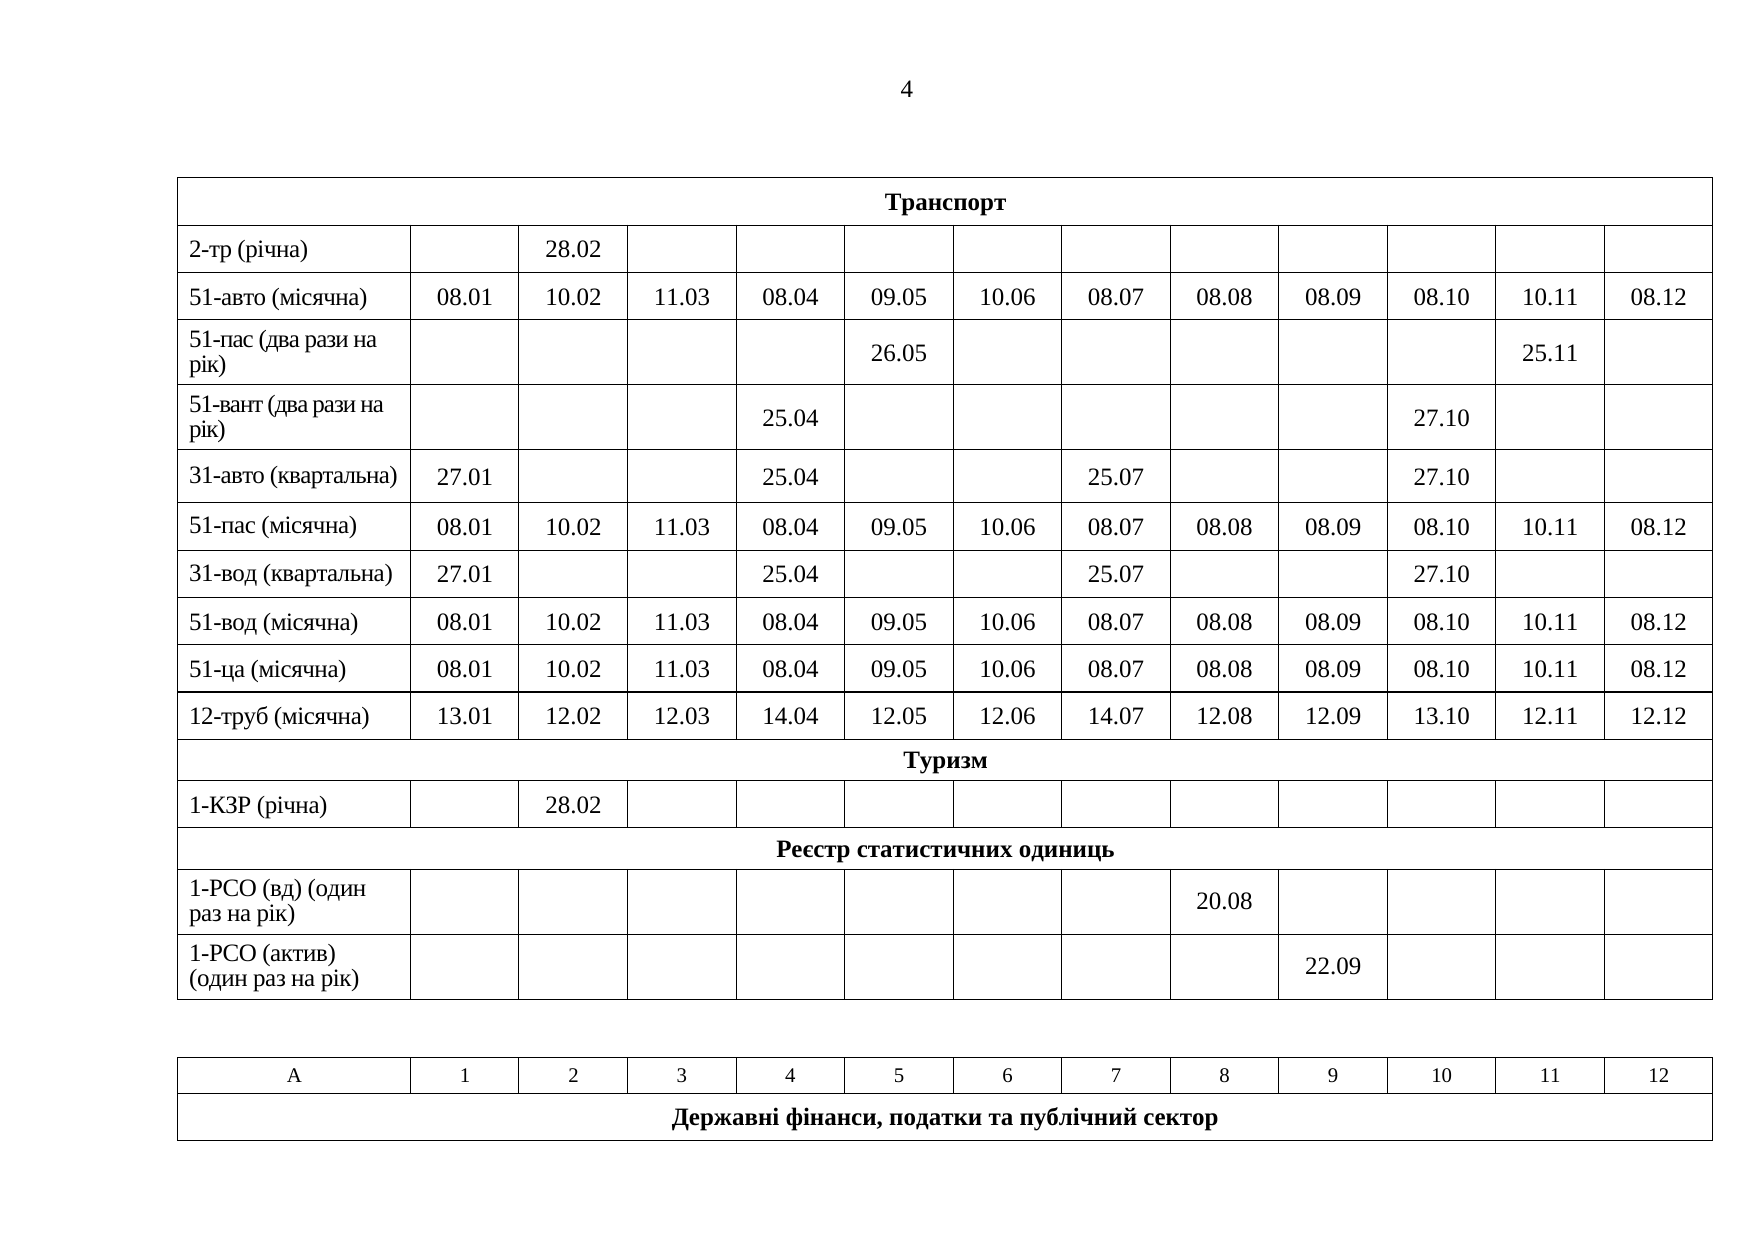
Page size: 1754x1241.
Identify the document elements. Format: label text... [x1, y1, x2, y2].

table_cell Транспорт [178, 178, 1712, 224]
table_cell 08.04 [737, 598, 844, 644]
table_header 4 [737, 1058, 844, 1093]
table_cell [954, 226, 1061, 272]
table_cell 09.05 [845, 503, 953, 549]
table_cell [845, 450, 953, 502]
table_cell 08.12 [1605, 645, 1712, 691]
table_header 7 [1062, 1058, 1170, 1093]
table_cell [954, 781, 1061, 827]
table_cell 08.08 [1171, 503, 1278, 549]
table_cell [1605, 781, 1712, 827]
table_cell [737, 320, 844, 384]
table_cell 12.09 [1279, 693, 1387, 739]
table_cell 08.04 [737, 273, 844, 319]
table_cell 12.11 [1496, 693, 1604, 739]
table_header А [178, 1058, 410, 1093]
table_header 9 [1279, 1058, 1387, 1093]
table_header 6 [954, 1058, 1061, 1093]
table_cell [628, 781, 736, 827]
table_cell 08.04 [737, 645, 844, 691]
table_header 8 [1171, 1058, 1278, 1093]
table_cell [1171, 320, 1278, 384]
table_cell [737, 781, 844, 827]
table_cell 51-пас (місячна) [178, 503, 410, 549]
table_cell [845, 781, 953, 827]
table_cell 51-вант (два рази на рік) [178, 385, 410, 449]
table_cell [1171, 551, 1278, 597]
table_cell 08.10 [1388, 503, 1495, 549]
table_cell [628, 320, 736, 384]
table_cell 12.02 [519, 693, 627, 739]
table_cell 08.01 [411, 273, 518, 319]
table_cell [1171, 450, 1278, 502]
table_cell 09.05 [845, 645, 953, 691]
table_cell 08.09 [1279, 273, 1387, 319]
table_cell 08.09 [1279, 598, 1387, 644]
table_cell 10.11 [1496, 273, 1604, 319]
table_cell 13.10 [1388, 693, 1495, 739]
table_cell 27.01 [411, 551, 518, 597]
table_cell 28.02 [519, 781, 627, 827]
table_cell [628, 551, 736, 597]
table_cell [1388, 870, 1495, 934]
table_cell [1279, 870, 1387, 934]
table_cell 27.10 [1388, 551, 1495, 597]
table_cell 1-РСО (вд) (один раз на рік) [178, 870, 410, 934]
table_cell [1279, 781, 1387, 827]
table_header 2 [519, 1058, 627, 1093]
table_cell [1496, 385, 1604, 449]
table_cell [845, 226, 953, 272]
table_cell [1605, 226, 1712, 272]
table_cell [1605, 320, 1712, 384]
table_cell 28.02 [519, 226, 627, 272]
table_cell [954, 320, 1061, 384]
table_cell 09.05 [845, 598, 953, 644]
table_cell 25.04 [737, 450, 844, 502]
table_cell [1171, 781, 1278, 827]
table_cell [845, 935, 953, 999]
table_cell 11.03 [628, 645, 736, 691]
table_cell 26.05 [845, 320, 953, 384]
table_cell [1605, 551, 1712, 597]
table_cell [628, 385, 736, 449]
table_cell 10.02 [519, 645, 627, 691]
table_cell 12.03 [628, 693, 736, 739]
table_cell 27.10 [1388, 385, 1495, 449]
table_cell 1-КЗР (річна) [178, 781, 410, 827]
table_cell [1062, 226, 1170, 272]
table_cell 08.10 [1388, 645, 1495, 691]
table_cell 51-пас (два рази на рік) [178, 320, 410, 384]
table_cell [411, 781, 518, 827]
table_cell 12.05 [845, 693, 953, 739]
table_cell [1062, 320, 1170, 384]
table_cell [519, 450, 627, 502]
table_cell 08.08 [1171, 645, 1278, 691]
table_cell 11.03 [628, 503, 736, 549]
table_cell [1171, 385, 1278, 449]
table_cell [411, 385, 518, 449]
table_cell [411, 320, 518, 384]
table_cell [1062, 870, 1170, 934]
table_cell [1605, 935, 1712, 999]
table_cell 08.09 [1279, 503, 1387, 549]
table_cell [845, 870, 953, 934]
table_cell 11.03 [628, 598, 736, 644]
table_cell Туризм [178, 740, 1712, 780]
table_cell [411, 870, 518, 934]
table_cell [1496, 226, 1604, 272]
table_header 10 [1388, 1058, 1495, 1093]
table_cell [1605, 450, 1712, 502]
table_cell 31-авто (квартальна) [178, 450, 410, 502]
table_cell [1496, 551, 1604, 597]
table_cell 13.01 [411, 693, 518, 739]
table_cell Реєстр статистичних одиниць [178, 828, 1712, 869]
table_cell 12.12 [1605, 693, 1712, 739]
table_cell [954, 450, 1061, 502]
table_cell [628, 226, 736, 272]
table_cell 1-РСО (актив) (один раз на рік) [178, 935, 410, 999]
table_cell 27.10 [1388, 450, 1495, 502]
table_cell [1496, 870, 1604, 934]
table_cell [1279, 226, 1387, 272]
table_cell [1388, 226, 1495, 272]
table_cell [1496, 935, 1604, 999]
table_header 12 [1605, 1058, 1712, 1093]
table_cell 25.07 [1062, 450, 1170, 502]
table_cell [411, 226, 518, 272]
table_cell [628, 935, 736, 999]
table_cell 08.10 [1388, 273, 1495, 319]
table_cell [1496, 450, 1604, 502]
table_header 11 [1496, 1058, 1604, 1093]
table_cell 10.11 [1496, 598, 1604, 644]
table_cell 11.03 [628, 273, 736, 319]
table_cell [519, 935, 627, 999]
table_cell 10.06 [954, 598, 1061, 644]
table_cell [954, 551, 1061, 597]
table_cell [845, 551, 953, 597]
table_cell [1171, 226, 1278, 272]
table_cell [1279, 450, 1387, 502]
table_cell 08.09 [1279, 645, 1387, 691]
table_cell 25.07 [1062, 551, 1170, 597]
table_cell [1279, 551, 1387, 597]
table_cell 10.06 [954, 645, 1061, 691]
table_cell 12.06 [954, 693, 1061, 739]
table_cell 08.01 [411, 598, 518, 644]
table_cell 22.09 [1279, 935, 1387, 999]
table_cell [1062, 385, 1170, 449]
table_cell 12-труб (місячна) [178, 693, 410, 739]
table_cell [1279, 320, 1387, 384]
table_cell [1388, 781, 1495, 827]
table_header 3 [628, 1058, 736, 1093]
table_cell 14.07 [1062, 693, 1170, 739]
table_header 1 [411, 1058, 518, 1093]
table_cell [1062, 781, 1170, 827]
table_cell 10.06 [954, 273, 1061, 319]
table_cell [411, 935, 518, 999]
table_cell 25.11 [1496, 320, 1604, 384]
table_cell 51-вод (місячна) [178, 598, 410, 644]
table_cell 10.02 [519, 273, 627, 319]
table_cell 2-тр (річна) [178, 226, 410, 272]
table_cell 09.05 [845, 273, 953, 319]
table_header 5 [845, 1058, 953, 1093]
table_cell 08.12 [1605, 503, 1712, 549]
table_cell Державні фінанси, податки та публічний сектор [178, 1094, 1712, 1140]
table_cell [954, 385, 1061, 449]
table_cell 08.07 [1062, 273, 1170, 319]
table_cell 08.07 [1062, 503, 1170, 549]
table_cell [628, 450, 736, 502]
table_cell 08.07 [1062, 645, 1170, 691]
table_cell 14.04 [737, 693, 844, 739]
table_cell 10.11 [1496, 645, 1604, 691]
table_cell [737, 870, 844, 934]
table_cell 12.08 [1171, 693, 1278, 739]
table_cell [954, 870, 1061, 934]
table_cell [1279, 385, 1387, 449]
table_cell 31-вод (квартальна) [178, 551, 410, 597]
table_cell [1496, 781, 1604, 827]
table_cell [1171, 935, 1278, 999]
table_cell [1388, 935, 1495, 999]
table_cell 08.12 [1605, 273, 1712, 319]
table_cell [519, 385, 627, 449]
table_cell 20.08 [1171, 870, 1278, 934]
table_cell [628, 870, 736, 934]
table_cell [1605, 870, 1712, 934]
table_cell [1605, 385, 1712, 449]
table_cell 08.10 [1388, 598, 1495, 644]
table_cell 08.08 [1171, 598, 1278, 644]
table_cell 51-ца (місячна) [178, 645, 410, 691]
table_cell 08.07 [1062, 598, 1170, 644]
table_cell [519, 870, 627, 934]
table_cell 10.02 [519, 503, 627, 549]
table_cell [1062, 935, 1170, 999]
table_cell 08.08 [1171, 273, 1278, 319]
table_cell 25.04 [737, 385, 844, 449]
table_cell 08.01 [411, 645, 518, 691]
table_cell [519, 551, 627, 597]
table_cell 08.12 [1605, 598, 1712, 644]
table_cell 25.04 [737, 551, 844, 597]
table_cell 27.01 [411, 450, 518, 502]
table_cell [845, 385, 953, 449]
table_cell 10.06 [954, 503, 1061, 549]
table_cell 51-авто (місячна) [178, 273, 410, 319]
table_cell 08.04 [737, 503, 844, 549]
table_cell [954, 935, 1061, 999]
table_cell [737, 935, 844, 999]
table_cell 10.02 [519, 598, 627, 644]
table_cell 10.11 [1496, 503, 1604, 549]
table_cell [519, 320, 627, 384]
table_cell [737, 226, 844, 272]
table_cell 08.01 [411, 503, 518, 549]
table_cell [1388, 320, 1495, 384]
